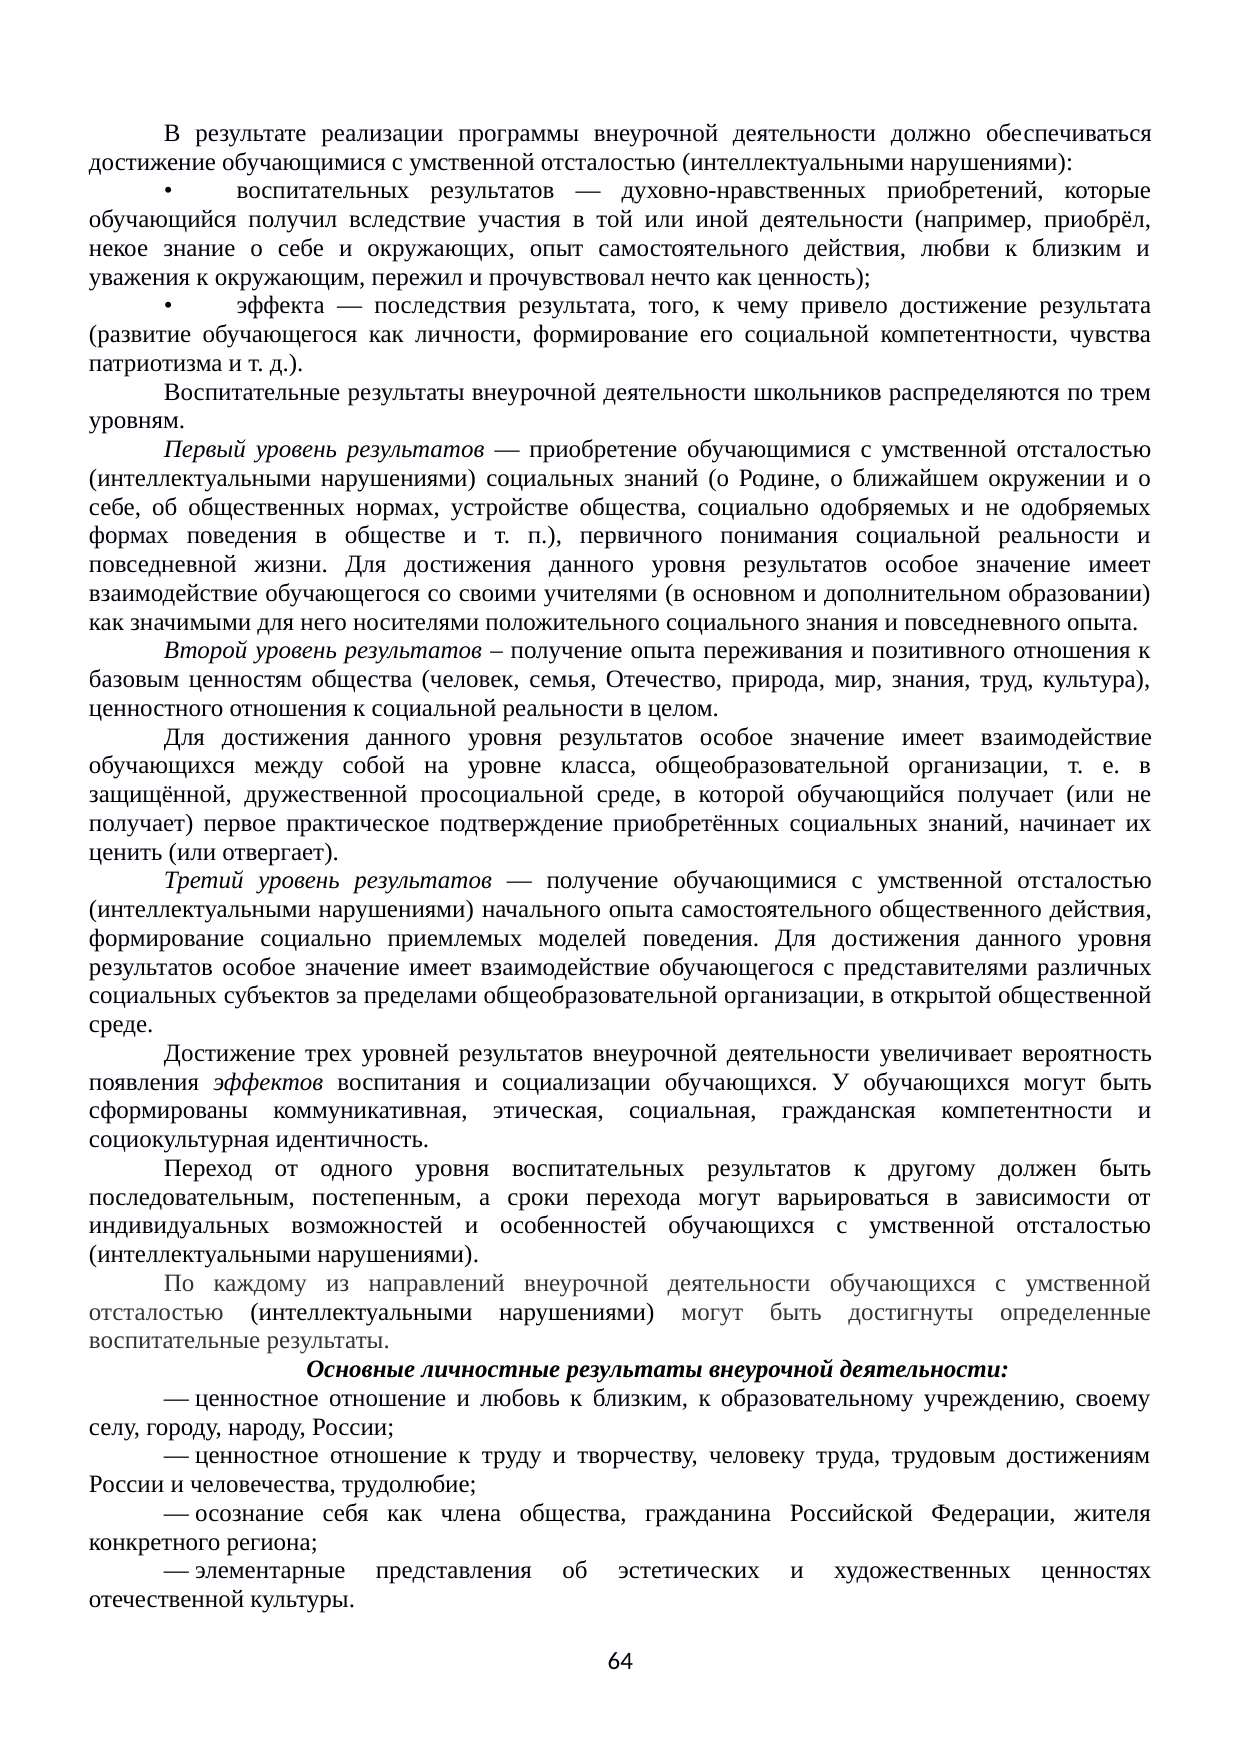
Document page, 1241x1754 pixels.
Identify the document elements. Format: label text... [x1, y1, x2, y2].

text В результате реализации программы внеурочной деятельности должно обеспечиваться достижение обучающимися с умственной отсталостью (интеллектуальными нарушениями): [89, 118, 1152, 176]
text ― элементарные представления об эстетических и художественных ценностях отечественной культуры. [89, 1556, 1152, 1613]
text Первый уровень результатов — приобретение обучающимися с умственной отсталостью (интеллектуальными нарушениями) социальных знаний (о Родине, о ближайшем окружении и о себе, об общественных нормах, устройстве общества, социально одобряемых и не одобряемых формах поведения в обществе и т. п.), первичного понимания социальной реальности и повседневной жизни. Для достижения данного уровня результатов особое значение имеет взаимодействие обучающегося со своими учителями (в основном и дополнительном образовании) как значимыми для него носителями положительного социального знания и повседневного опыта. [89, 434, 1152, 636]
text Переход от одного уровня воспитательных результатов к другому должен быть последовательным, постепенным, а сроки перехода могут варьироваться в зависимости от индивидуальных возможностей и особенностей обучающихся с умственной отсталостью (интеллектуальными нарушениями). [89, 1153, 1152, 1268]
text Воспитательные результаты внеурочной деятельности школьников распределяются по трем уровням. [89, 377, 1152, 434]
text ― ценностное отношение к труду и творчеству, человеку труда, трудовым достижениям России и человечества, трудолюбие; [89, 1441, 1152, 1498]
text Третий уровень результатов — получение обучающимися с умственной отсталостью (интеллектуальными нарушениями) начального опыта самостоятельного общественного действия, формирование социально приемлемых моделей поведения. Для достижения данного уровня результатов особое значение имеет взаимодействие обучающегося с представителями различных социальных субъектов за пределами общеобразовательной организации, в открытой общественной среде. [89, 866, 1152, 1038]
text Достижение трех уровней результатов внеурочной деятельности увеличивает вероятность появления эффектов воспитания и социализации обучающихся. У обучающихся могут быть сформированы коммуникативная, этическая, социальная, гражданская компетентности и социокультурная идентичность. [89, 1038, 1152, 1153]
list воспитательных результатов — духовно-нравственных приобретений, которые обучающийся получил вследствие участия в той или иной деятельности (например, приобрёл, некое знание о себе и окружающих, опыт самостоятельного действия, любви к близким и уважения к окружающим, пережил и прочувствовал нечто как ценность); [89, 176, 1152, 291]
list эффекта — последствия результата, того, к чему привело достижение результата (развитие обучающегося как личности, формирование его социальной компетентности, чувства патриотизма и т. д.). [89, 291, 1152, 377]
text ― ценностное отношение и любовь к близким, к образовательному учреждению, своему селу, городу, народу, России; [89, 1383, 1152, 1441]
text Для достижения данного уровня результатов особое значение имеет взаимодействие обучающихся между собой на уровне класса, общеобразовательной организации, т. е. в защищённой, дружественной просоциальной среде, в которой обучающийся получает (или не получает) первое практическое подтверждение приобретённых социальных знаний, начинает их ценить (или отвергает). [89, 722, 1152, 866]
text Второй уровень результатов – получение опыта переживания и позитивного отношения к базовым ценностям общества (человек, семья, Отечество, природа, мир, знания, труд, культура), ценностного отношения к социальной реальности в целом. [89, 636, 1152, 722]
text По каждому из направлений внеурочной деятельности обучающихся с умственной отсталостью (интеллектуальными нарушениями) могут быть достигнуты определенные воспитательные результаты. [89, 1268, 1152, 1354]
text Основные личностные результаты внеурочной деятельности: [89, 1354, 1152, 1383]
text ― осознание себя как члена общества, гражданина Российской Федерации, жителя конкретного региона; [89, 1498, 1152, 1556]
